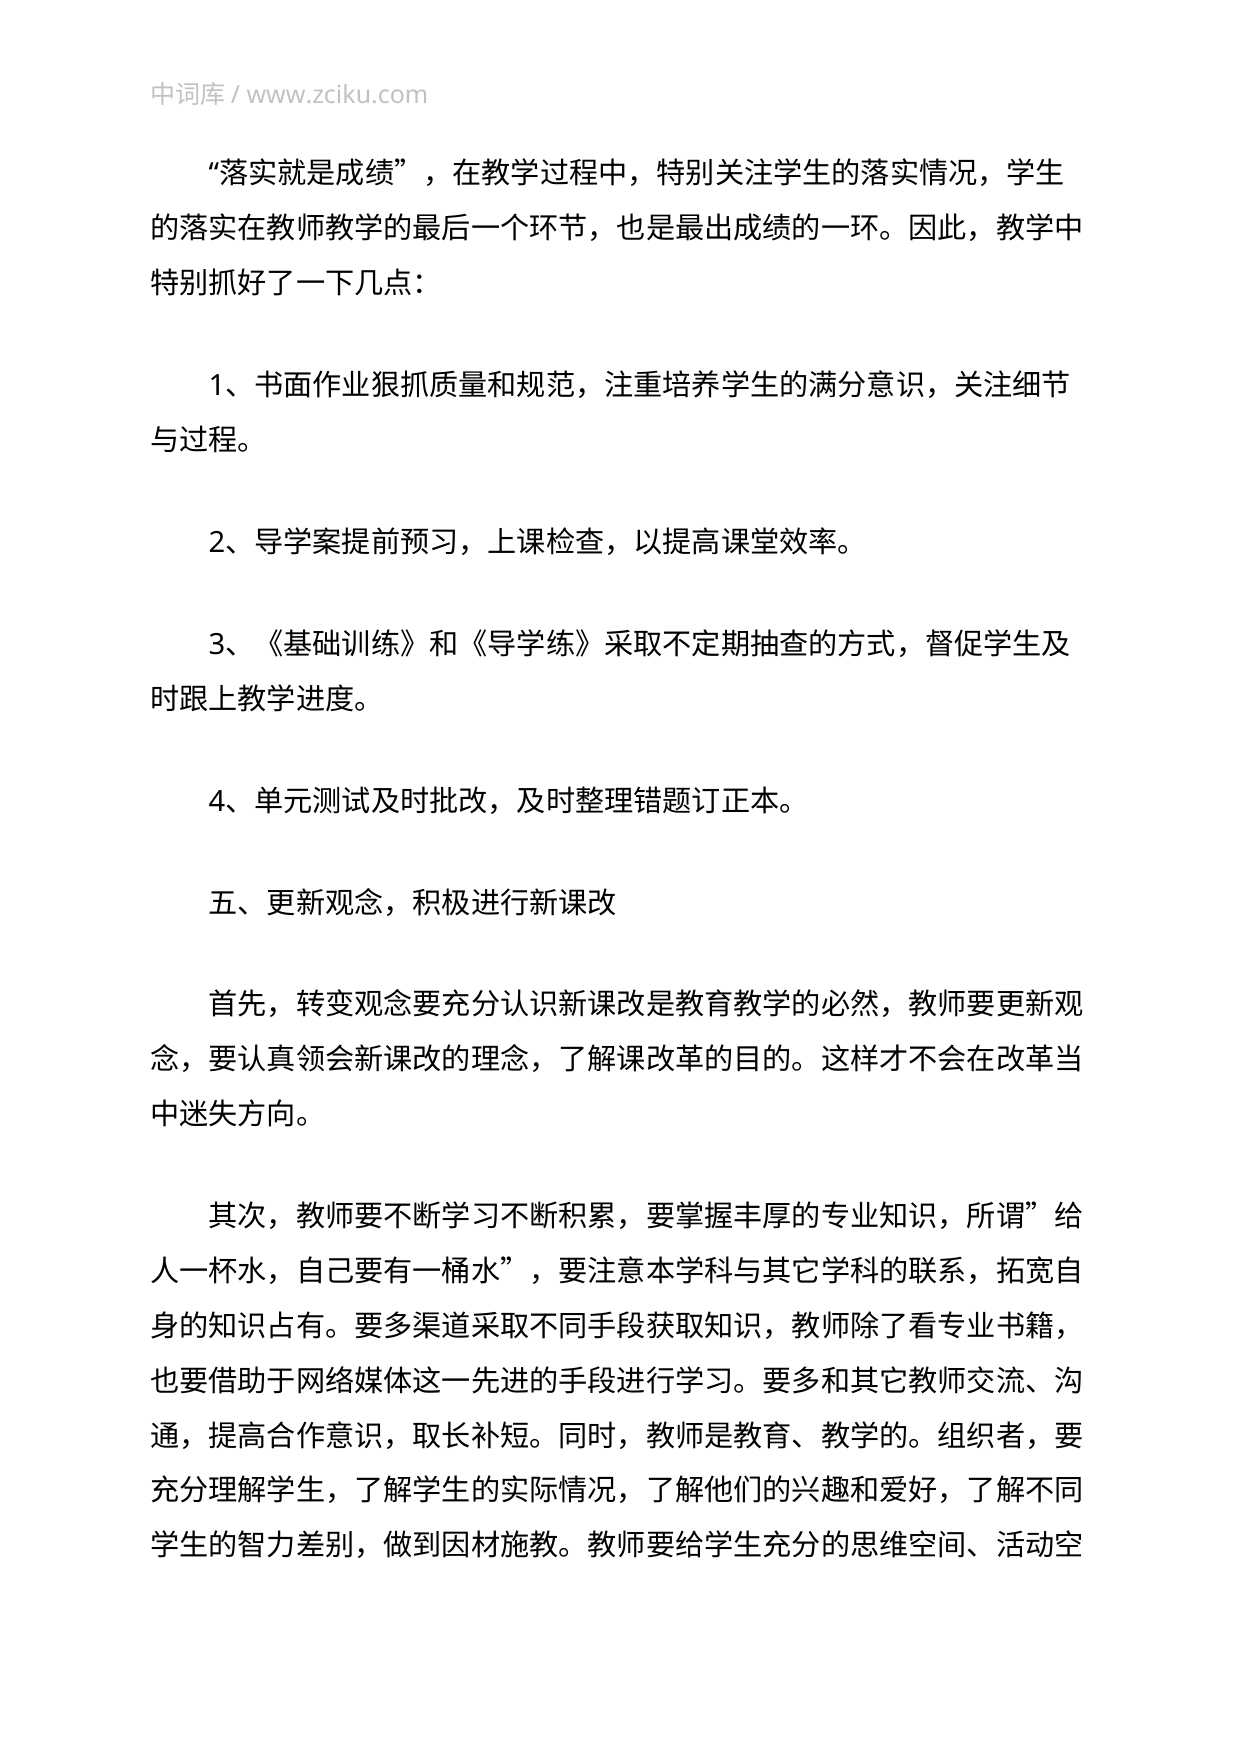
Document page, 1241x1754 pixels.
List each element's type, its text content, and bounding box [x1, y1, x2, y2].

text 五、更新观念，积极进行新课改 [150, 879, 1090, 921]
text 3、《基础训练》和《导学练》采取不定期抽查的方式，督促学生及时跟上教学进度。 [150, 620, 1090, 718]
text “落实就是成绩”，在教学过程中，特别关注学生的落实情况，学生的落实在教师教学的最后一个环节，也是最出成绩的一环。因此，教学中特别抓好了一下几点： [150, 150, 1090, 302]
text 4、单元测试及时批改，及时整理错题订正本。 [150, 777, 1090, 819]
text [150, 1192, 1090, 1564]
text 首先，转变观念要充分认识新课改是教育教学的必然，教师要更新观念，要认真领会新课改的理念，了解课改革的目的。这样才不会在改革当中迷失方向。 [150, 981, 1090, 1133]
text 1、书面作业狠抓质量和规范，注重培养学生的满分意识，关注细节与过程。 [150, 362, 1090, 459]
text 2、导学案提前预习，上课检查，以提高课堂效率。 [150, 518, 1090, 561]
